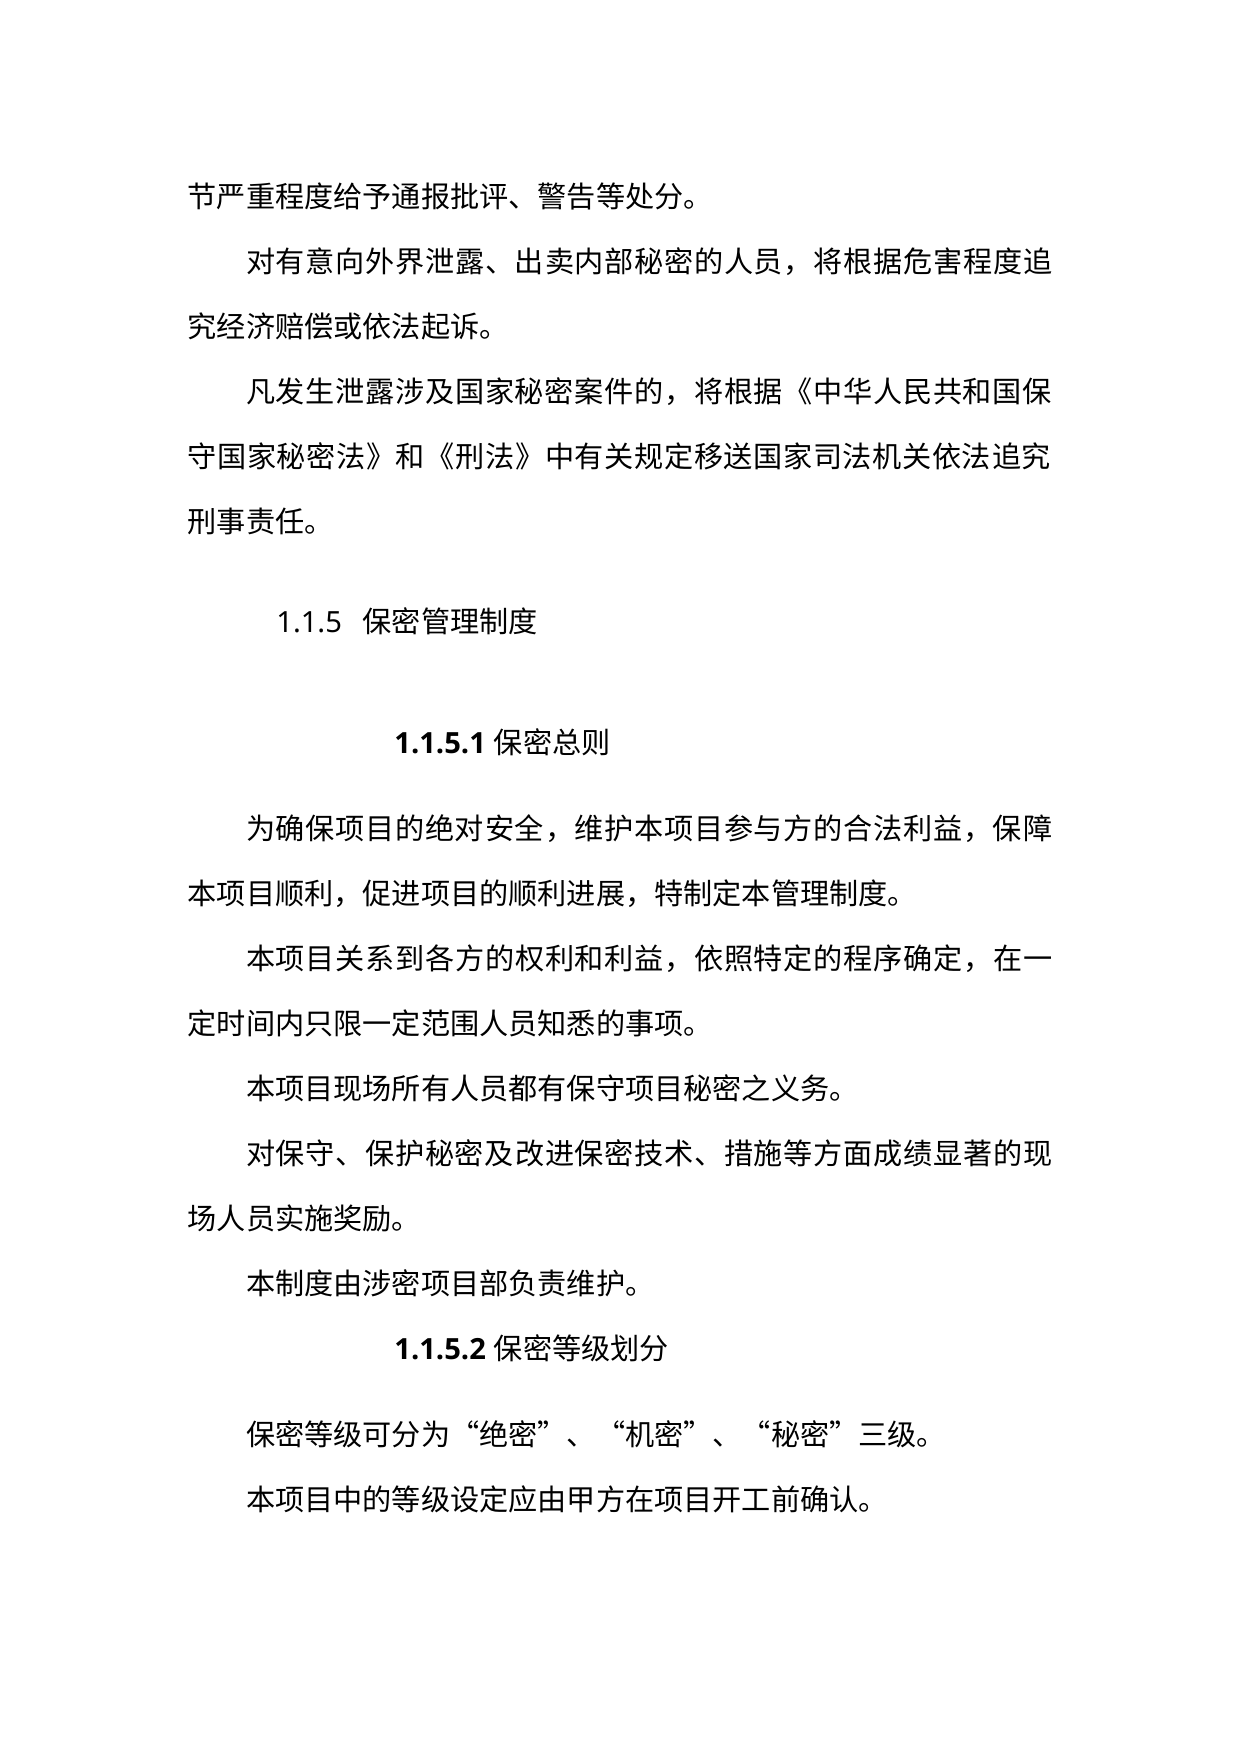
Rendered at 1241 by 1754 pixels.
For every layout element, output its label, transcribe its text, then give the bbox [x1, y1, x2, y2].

subtitle 保密总则 [394, 708, 1031, 773]
subtitle 保密等级划分 [394, 1314, 1031, 1379]
text 凡发生泄露涉及国家秘密案件的，将根据《中华人民共和国保守国家秘密法》和《刑法》中有关规定移送国家司法机关依法追究刑事责任。 [187, 357, 1053, 552]
text 本项目现场所有人员都有保守项目秘密之义务。 [187, 1054, 1053, 1119]
text 本项目中的等级设定应由甲方在项目开工前确认。 [187, 1465, 1053, 1530]
text 保密等级可分为“绝密”、“机密”、“秘密”三级。 [187, 1400, 1053, 1465]
subtitle 保密管理制度 [276, 587, 1053, 652]
text 对保守、保护秘密及改进保密技术、措施等方面成绩显著的现场人员实施奖励。 [187, 1119, 1053, 1249]
text 为确保项目的绝对安全，维护本项目参与方的合法利益，保障本项目顺利，促进项目的顺利进展，特制定本管理制度。 [187, 794, 1053, 924]
text 本项目关系到各方的权利和利益，依照特定的程序确定，在一定时间内只限一定范围人员知悉的事项。 [187, 924, 1053, 1054]
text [187, 162, 1053, 227]
text 本制度由涉密项目部负责维护。 [187, 1249, 1053, 1314]
text 对有意向外界泄露、出卖内部秘密的人员，将根据危害程度追究经济赔偿或依法起诉。 [187, 227, 1053, 357]
